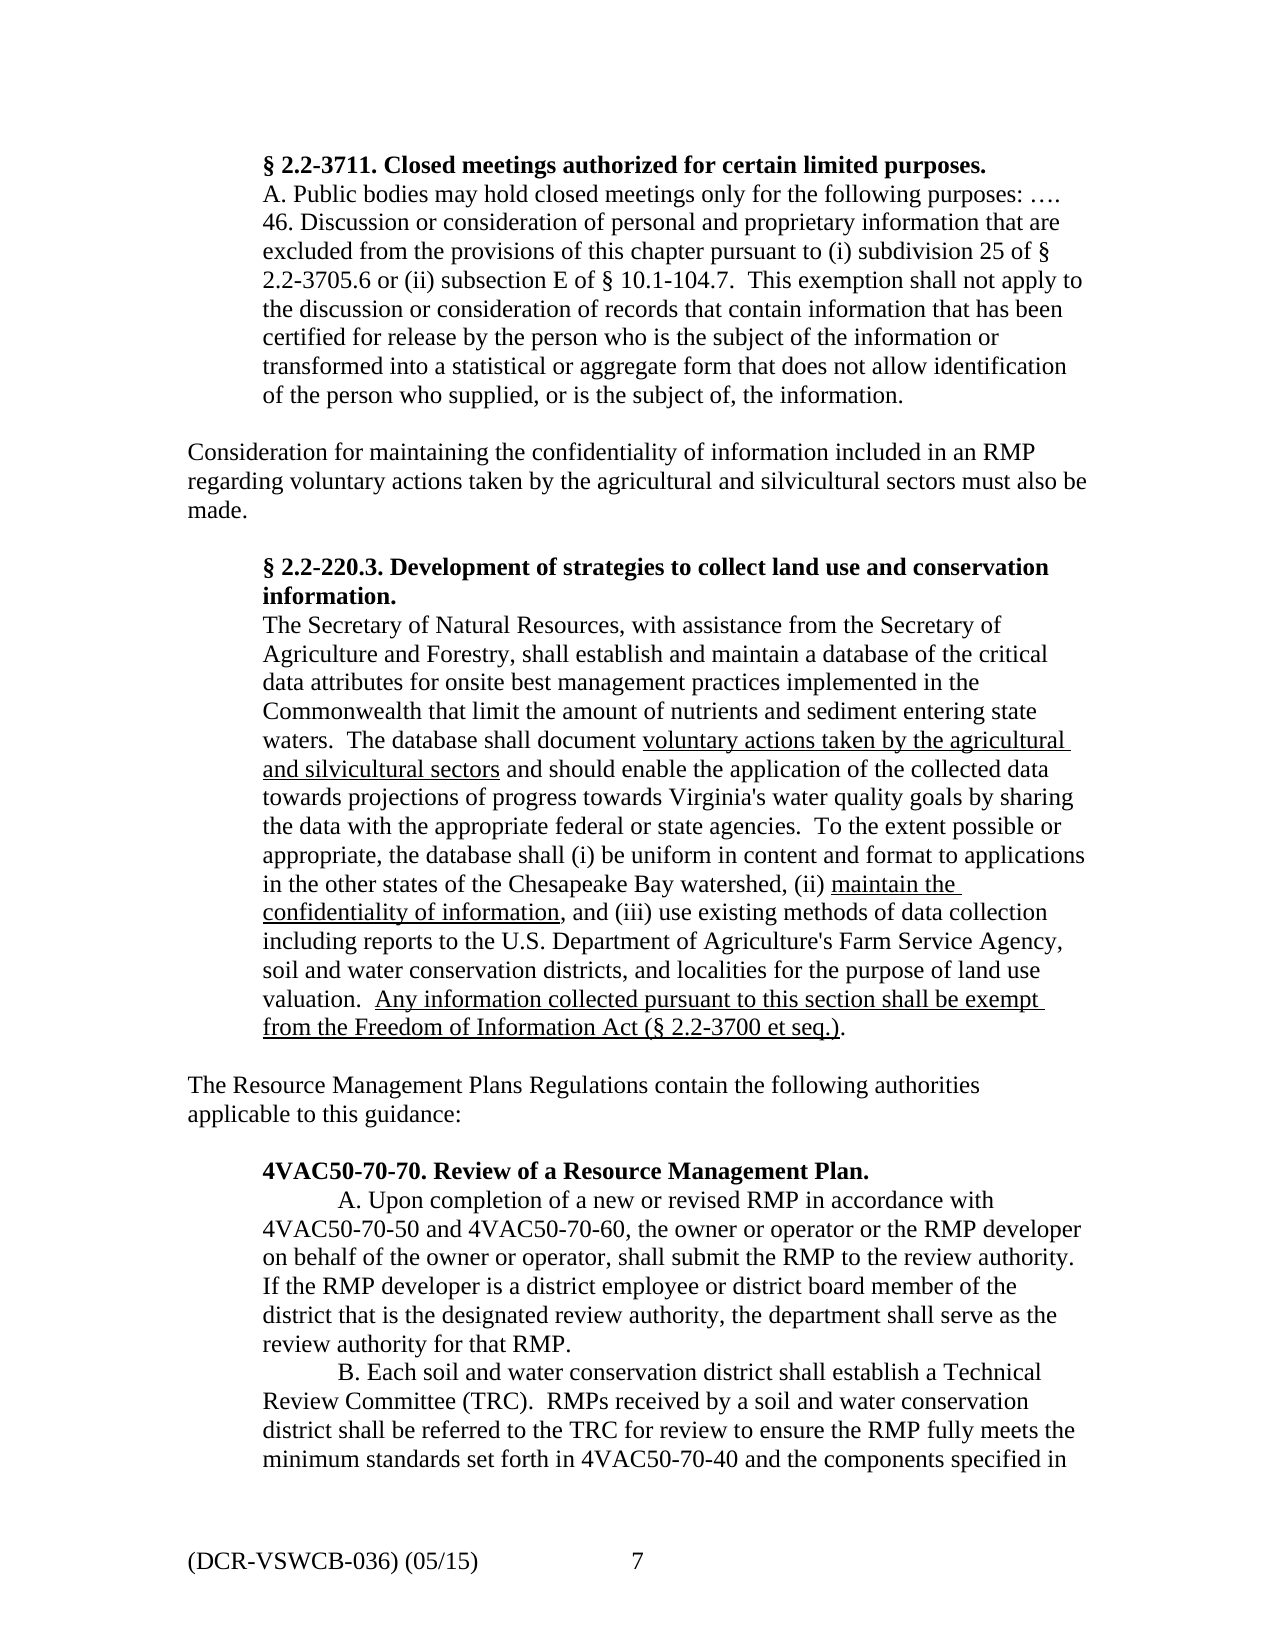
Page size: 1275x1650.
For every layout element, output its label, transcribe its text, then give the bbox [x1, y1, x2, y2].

text Consideration for maintaining the confidentiality of information included in an RMP regarding voluntary actions taken by the agricultural and silvicultural sectors must also be made. [187, 437, 1087, 524]
text A. Upon completion of a new or revised RMP in accordance with 4VAC50-70-50 and 4VAC50-70-60, the owner or operator or the RMP developer on behalf of the owner or operator, shall submit the RMP to the review authority. If the RMP developer is a district employee or district board member of the district that is the designated review authority, the department shall serve as the review authority for that RMP. [262, 1185, 1087, 1357]
text 46. Discussion or consideration of personal and proprietary information that are excluded from the provisions of this chapter pursuant to (i) subdivision 25 of § 2.2-3705.6 or (ii) subsection E of § 10.1-104.7. This exemption shall not apply to the discussion or consideration of records that contain information that has been certified for release by the person who is the subject of the information or transformed into a statistical or aggregate form that does not allow identification of the person who supplied, or is the subject of, the information. [262, 207, 1087, 409]
text A. Public bodies may hold closed meetings only for the following purposes: …. [262, 179, 1087, 207]
text § 2.2-220.3. Development of strategies to collect land use and conservation information. [262, 552, 1087, 610]
text The Resource Management Plans Regulations contain the following authorities applicable to this guidance: [187, 1070, 1087, 1127]
text 4VAC50-70-70. Review of a Resource Management Plan. [262, 1156, 1087, 1185]
text The Secretary of Natural Resources, with assistance from the Secretary of Agriculture and Forestry, shall establish and maintain a database of the critical data attributes for onsite best management practices implemented in the Commonwealth that limit the amount of nutrients and sediment entering state waters. The database shall document voluntary actions taken by the agricultural and silvicultural sectors and should enable the application of the collected data towards projections of progress towards Virginia's water quality goals by sharing the data with the appropriate federal or state agencies. To the extent possible or appropriate, the database shall (i) be uniform in content and format to applications in the other states of the Chesapeake Bay watershed, (ii) maintain the confidentiality of information, and (iii) use existing methods of data collection including reports to the U.S. Department of Agriculture's Farm Service Agency, soil and water conservation districts, and localities for the purpose of land use valuation. Any information collected pursuant to this section shall be exempt from the Freedom of Information Act (§ 2.2-3700 et seq.). [262, 610, 1087, 1041]
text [262, 1357, 1087, 1472]
text § 2.2-3711. Closed meetings authorized for certain limited purposes. [262, 150, 1087, 179]
